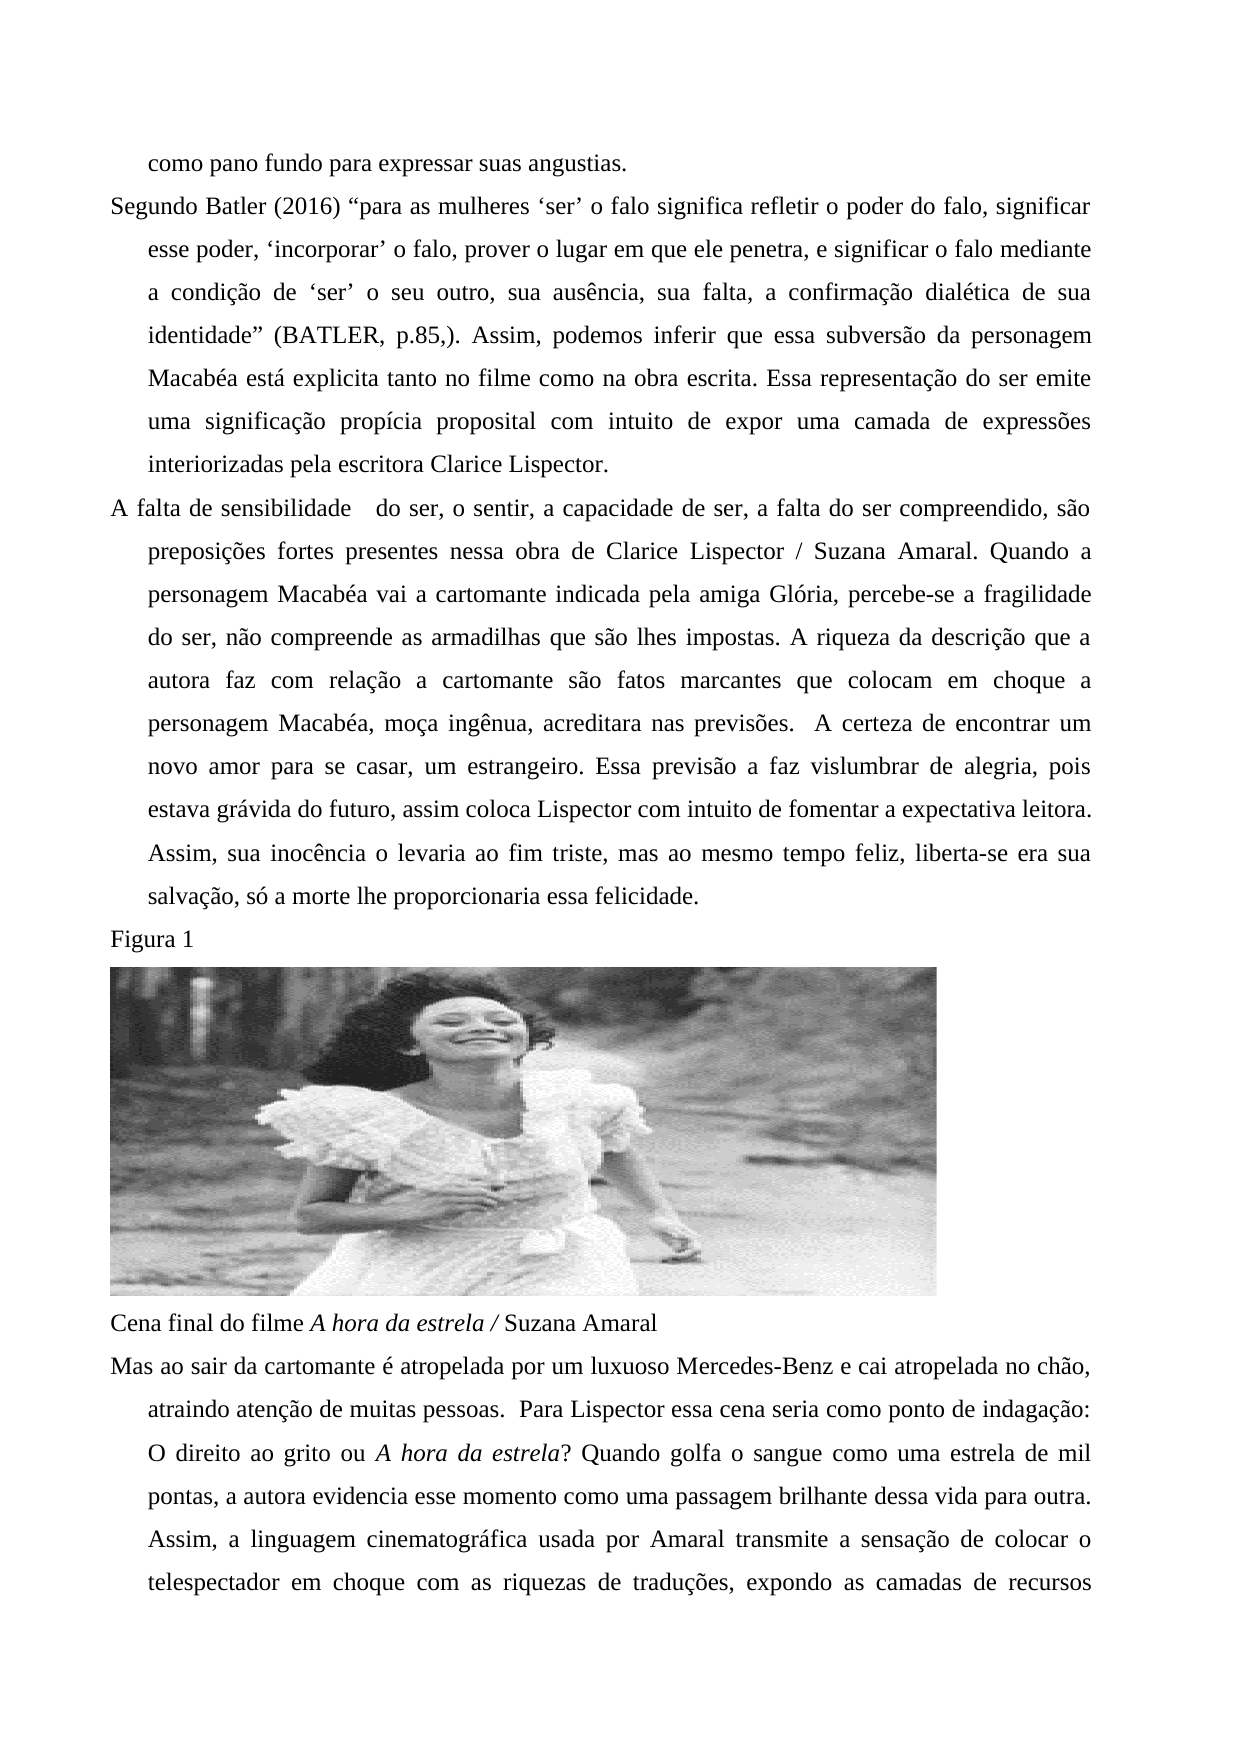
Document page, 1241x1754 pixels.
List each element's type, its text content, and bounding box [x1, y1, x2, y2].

list Segundo Batler (2016) “para as mulheres ‘ser’ o falo significa refletir o poder do falo, significar esse poder, ‘incorporar’ o falo, prover o lugar em que ele penetra, e significar o falo mediante a condição de ‘ser’ o seu outro, sua ausência, sua falta, a confirmação dialética de sua identidade” (BATLER, p.85,). Assim, podemos inferir que essa subversão da personagem Macabéa está explicita tanto no filme como na obra escrita. Essa representação do ser emite uma significação propícia proposital com intuito de expor uma camada de expressões interiorizadas pela escritora Clarice Lispector. [110, 191, 1092, 478]
list Figura 1 [110, 924, 1092, 953]
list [110, 1351, 1092, 1596]
list A falta de sensibilidade do ser, o sentir, a capacidade de ser, a falta do ser compreendido, são preposições fortes presentes nessa obra de Clarice Lispector / Suzana Amaral. Quando a personagem Macabéa vai a cartomante indicada pela amiga Glória, percebe-se a fragilidade do ser, não compreende as armadilhas que são lhes impostas. A riqueza da descrição que a autora faz com relação a cartomante são fatos marcantes que colocam em choque a personagem Macabéa, moça ingênua, acreditara nas previsões. A certeza de encontrar um novo amor para se casar, um estrangeiro. Essa previsão a faz vislumbrar de alegria, pois estava grávida do futuro, assim coloca Lispector com intuito de fomentar a expectativa leitora. Assim, sua inocência o levaria ao fim triste, mas ao mesmo tempo feliz, liberta-se era sua salvação, só a morte lhe proporcionaria essa felicidade. [110, 493, 1092, 909]
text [148, 148, 1092, 176]
picture [110, 967, 937, 1296]
list Cena final do filme A hora da estrela / Suzana Amaral [110, 1308, 1092, 1337]
